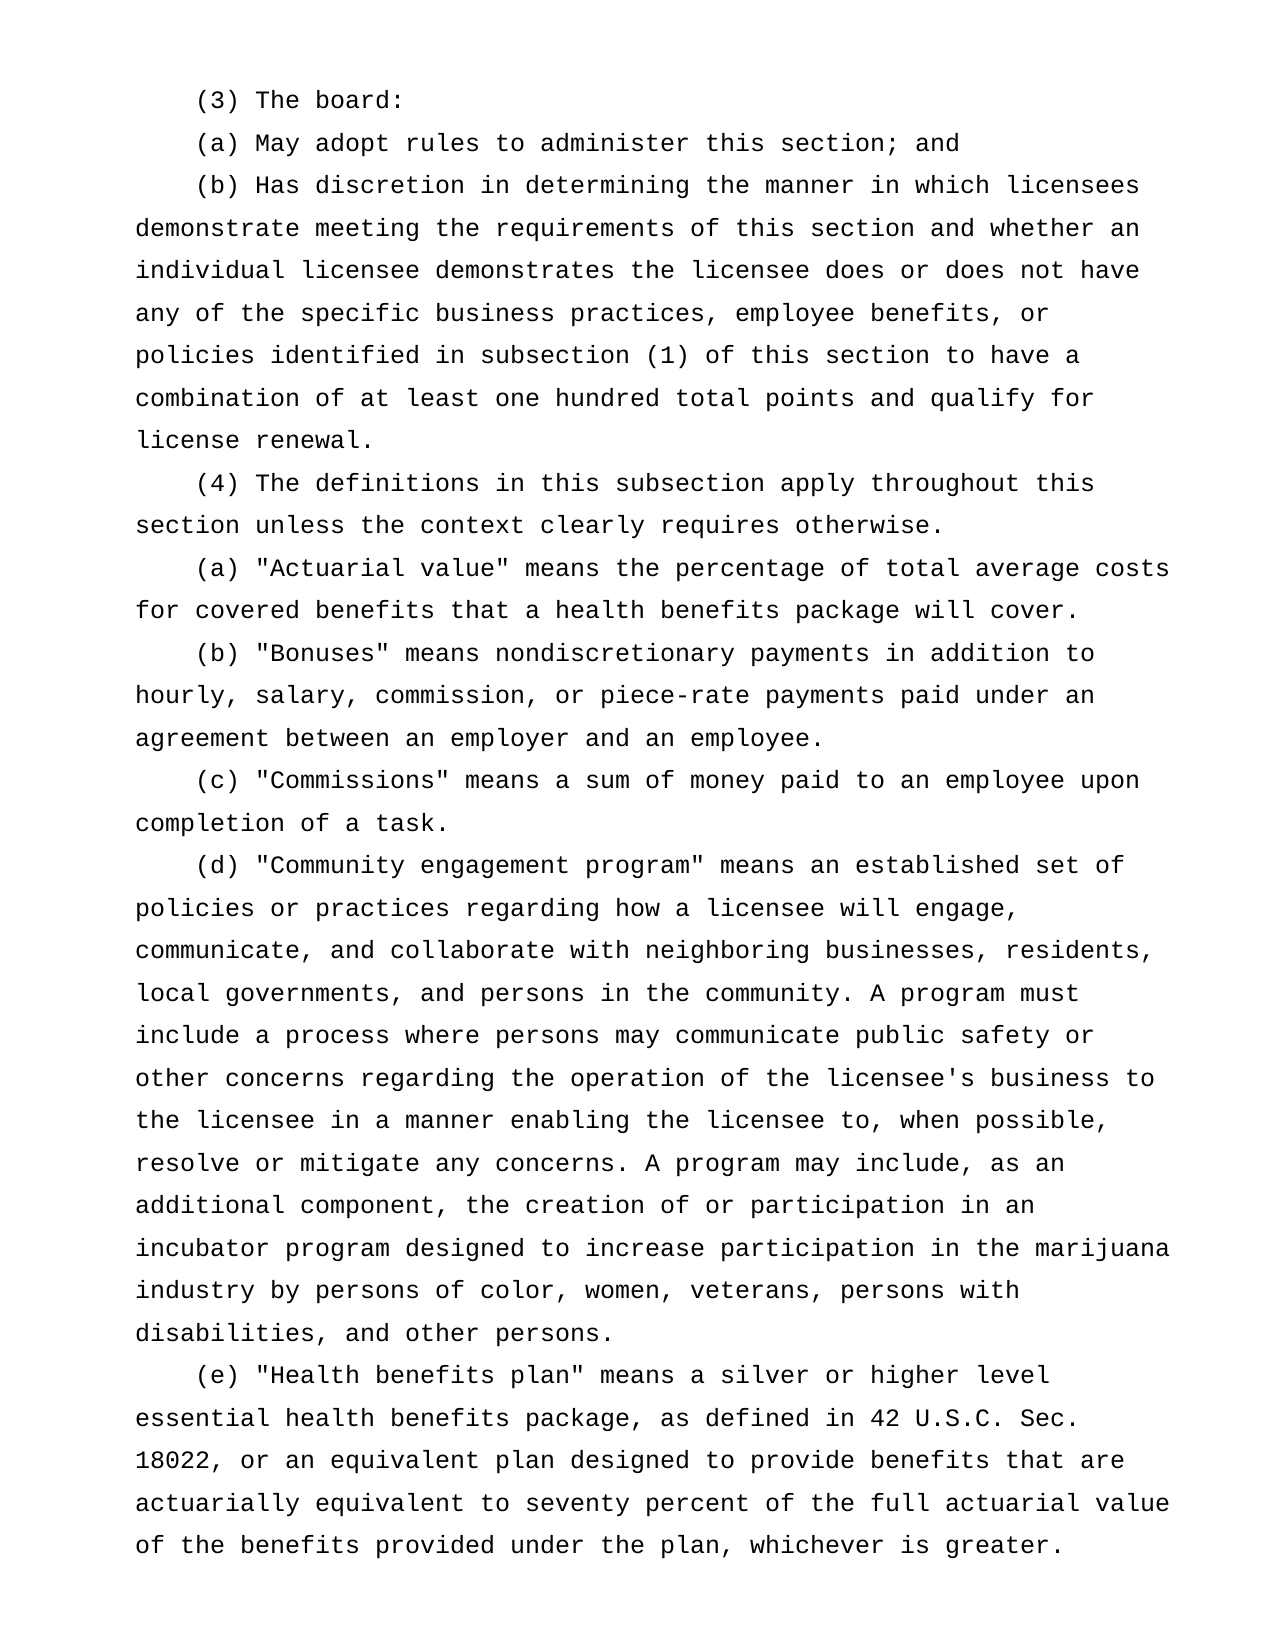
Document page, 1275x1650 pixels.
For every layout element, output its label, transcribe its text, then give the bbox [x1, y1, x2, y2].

text (3) The board: [135, 75, 1170, 117]
text (b) Has discretion in determining the manner in which licensees demonstrate meeting the requirements of this section and whether an individual licensee demonstrates the licensee does or does not have any of the specific business practices, employee benefits, or policies identified in subsection (1) of this section to have a combination of at least one hundred total points and qualify for license renewal. [135, 160, 1170, 457]
text (4) The definitions in this subsection apply throughout this section unless the context clearly requires otherwise. [135, 457, 1170, 542]
text (a) "Actuarial value" means the percentage of total average costs for covered benefits that a health benefits package will cover. [135, 542, 1170, 627]
text (c) "Commissions" means a sum of money paid to an employee upon completion of a task. [135, 755, 1170, 840]
text (a) May adopt rules to administer this section; and [135, 117, 1170, 160]
text (b) "Bonuses" means nondiscretionary payments in addition to hourly, salary, commission, or piece-rate payments paid under an agreement between an employer and an employee. [135, 627, 1170, 755]
text (d) "Community engagement program" means an established set of policies or practices regarding how a licensee will engage, communicate, and collaborate with neighboring businesses, residents, local governments, and persons in the community. A program must include a process where persons may communicate public safety or other concerns regarding the operation of the licensee's business to the licensee in a manner enabling the licensee to, when possible, resolve or mitigate any concerns. A program may include, as an additional component, the creation of or participation in an incubator program designed to increase participation in the marijuana industry by persons of color, women, veterans, persons with disabilities, and other persons. [135, 840, 1170, 1350]
text (e) "Health benefits plan" means a silver or higher level essential health benefits package, as defined in 42 U.S.C. Sec. 18022, or an equivalent plan designed to provide benefits that are actuarially equivalent to seventy percent of the full actuarial value of the benefits provided under the plan, whichever is greater. [135, 1350, 1170, 1562]
